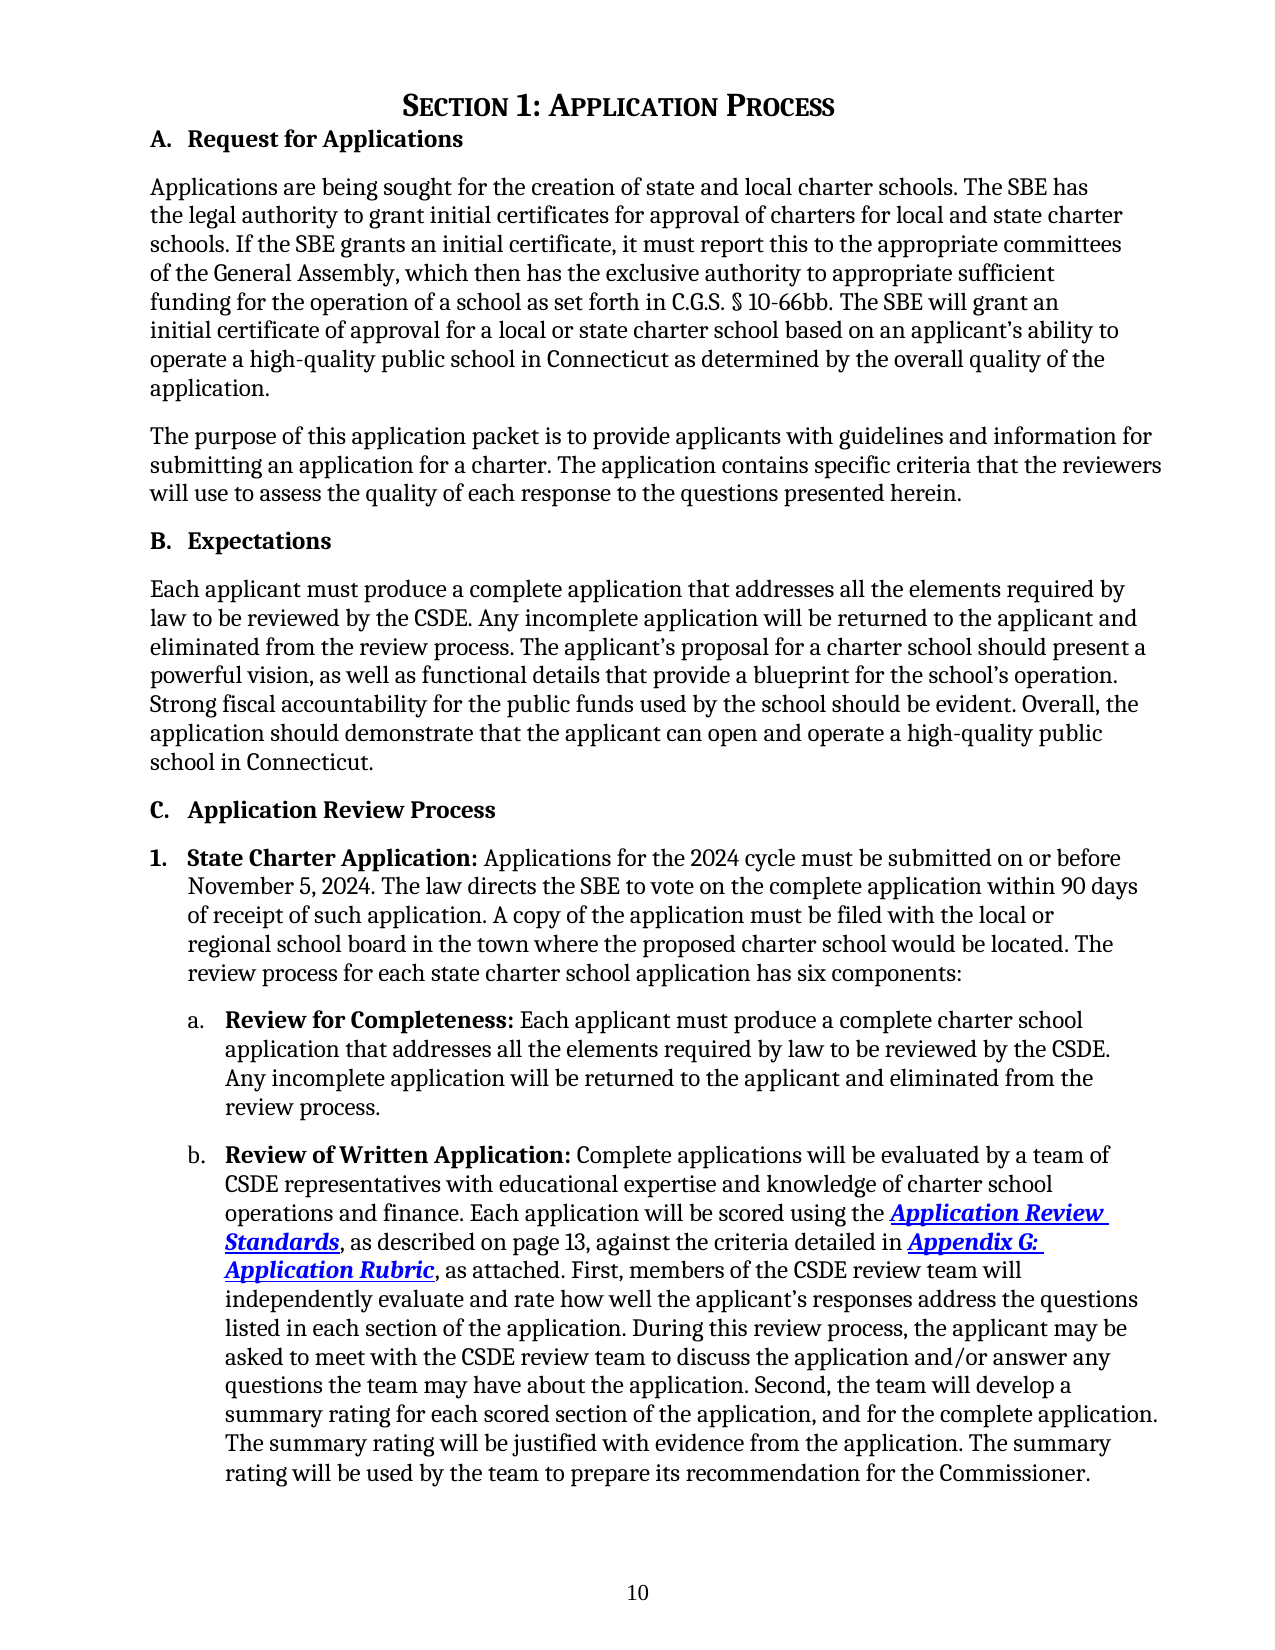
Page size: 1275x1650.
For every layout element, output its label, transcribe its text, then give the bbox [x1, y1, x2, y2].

text Applications are being sought for the creation of state and local charter schools. The SBE has the legal authority to grant initial certificates for approval of charters for local and state charter schools. If the SBE grants an initial certificate, it must report this to the appropriate committees of the General Assembly, which then has the exclusive authority to appropriate sufficient funding for the operation of a school as set forth in C.G.S. § 10-66bb. The SBE will grant an initial certificate of approval for a local or state charter school based on an applicant’s ability to operate a high-quality public school in Connecticut as determined by the overall quality of the application. [150, 173, 1125, 403]
text Each applicant must produce a complete application that addresses all the elements required by law to be reviewed by the CSDE. Any incomplete application will be returned to the applicant and eliminated from the review process. The applicant’s proposal for a charter school should present a powerful vision, as well as functional details that provide a blueprint for the school’s operation. Strong fiscal accountability for the public funds used by the school should be evident. Overall, the application should demonstrate that the applicant can open and operate a high-quality public school in Connecticut. [150, 575, 1153, 776]
list Review for Completeness: Each applicant must produce a complete charter school application that addresses all the elements required by law to be reviewed by the CSDE. Any incomplete application will be returned to the applicant and eliminated from the review process. [187, 1006, 1125, 1121]
text Section 1: Application Process [150, 86, 1125, 125]
list Request for Applications [150, 125, 1125, 153]
list Expectations [150, 527, 1125, 556]
list Application Review Process [150, 796, 1125, 824]
text The purpose of this application packet is to provide applicants with guidelines and information for submitting an application for a charter. The application contains specific criteria that the reviewers will use to assess the quality of each response to the questions presented herein. [150, 422, 1162, 508]
text 1. State Charter Application: Applications for the 2024 cycle must be submitted on or before November 5, 2024. The law directs the SBE to vote on the complete application within 90 days of receipt of such application. A copy of the application must be filed with the local or regional school board in the town where the proposed charter school would be located. The review process for each state charter school application has six components: [150, 843, 1144, 987]
list Review of Written Application: Complete applications will be evaluated by a team of CSDE representatives with educational expertise and knowledge of charter school operations and finance. Each application will be scored using the Application Review Standards, as described on page 13, against the criteria detailed in Appendix G: Application Rubric, as attached. First, members of the CSDE review team will independently evaluate and rate how well the applicant’s responses address the questions listed in each section of the application. During this review process, the applicant may be asked to meet with the CSDE review team to discuss the application and/or answer any questions the team may have about the application. Second, the team will develop a summary rating for each scored section of the application, and for the complete application. The summary rating will be justified with evidence from the application. The summary rating will be used by the team to prepare its recommendation for the Commissioner. [150, 1141, 1125, 1487]
